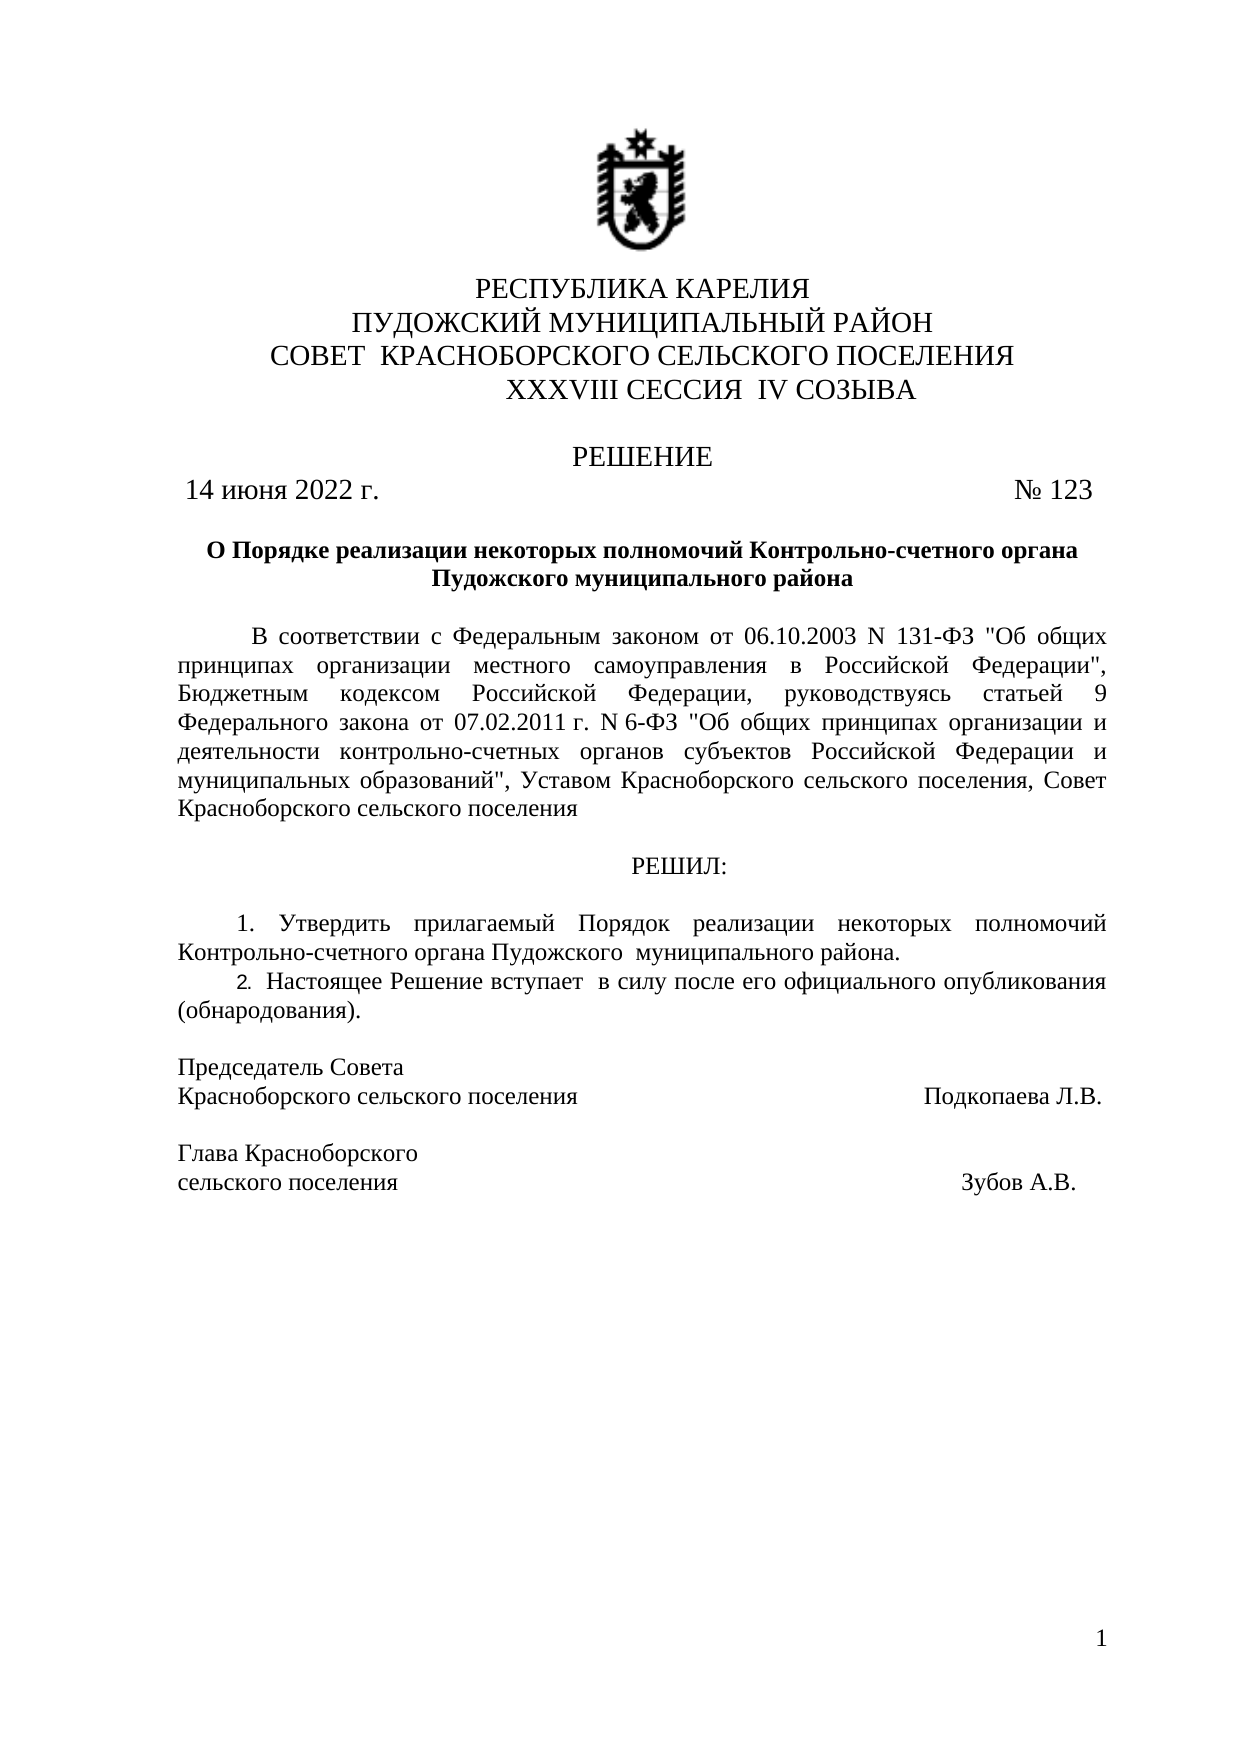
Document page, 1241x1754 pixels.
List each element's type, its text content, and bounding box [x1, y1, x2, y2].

text О Порядке реализации некоторых полномочий Контрольно-счетного органа Пудожского муниципального района [177, 535, 1107, 592]
text РЕШИЛ: [177, 851, 1107, 880]
title Настоящее Решение вступает в силу после его официального опубликования (обнародования). [177, 966, 1107, 1023]
text Председатель Совета [177, 1052, 1107, 1081]
text 1. Утвердить прилагаемый Порядок реализации некоторых полномочий Контрольно-счетного органа Пудожского муниципального района. [177, 908, 1107, 966]
text 14 июня 2022 г. № 123 [177, 472, 1107, 506]
text Красноборского сельского поселения Подкопаева Л.В. [177, 1081, 1107, 1110]
text Глава Красноборского [177, 1138, 1107, 1167]
text В соответствии с Федеральным законом от 06.10.2003 N 131-ФЗ "Об общих принципах организации местного самоуправления в Российской Федерации", Бюджетным кодексом Российской Федерации, руководствуясь статьей 9 Федерального закона от 07.02.2011 г. N 6-ФЗ "Об общих принципах организации и деятельности контрольно-счетных органов субъектов Российской Федерации и муниципальных образований", Уставом Красноборского сельского поселения, Совет Красноборского сельского поселения [177, 621, 1107, 822]
text ХXХVIII СЕССИЯ IV СОЗЫВА [177, 372, 1107, 405]
text РЕСПУБЛИКА КАРЕЛИЯ [177, 271, 1107, 305]
text СОВЕТ КРАСНОБОРСКОГО СЕЛЬСКОГО ПОСЕЛЕНИЯ [177, 338, 1107, 372]
text сельского поселения Зубов А.В. [177, 1167, 1107, 1196]
text ПУДОЖСКИЙ МУНИЦИПАЛЬНЫЙ РАЙОН [177, 305, 1107, 338]
text РЕШЕНИЕ [177, 439, 1107, 472]
